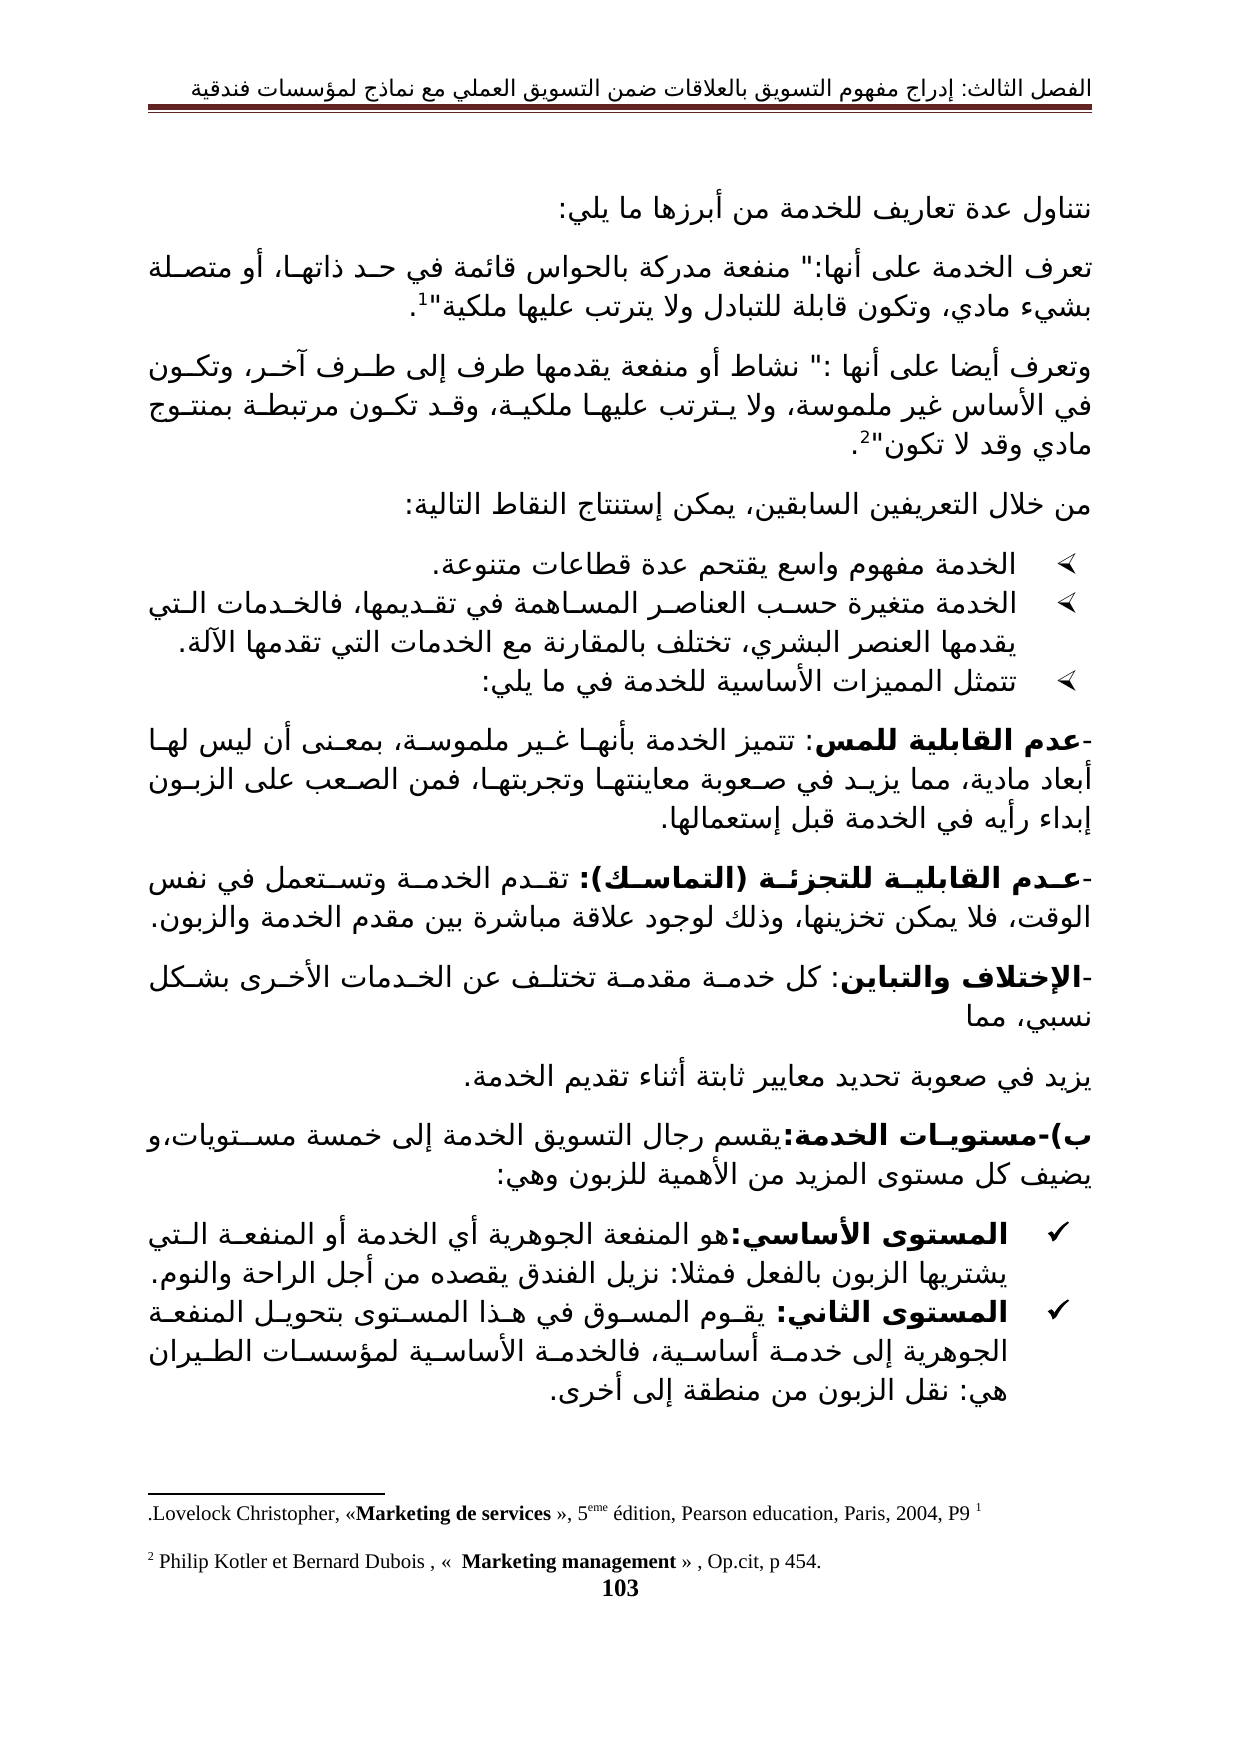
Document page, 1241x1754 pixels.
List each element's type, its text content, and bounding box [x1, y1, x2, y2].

list الخدمة متغيرة حسب العناصر المساهمة في تقديمها، فالخدمات التي يقدمها العنصر البشري، تختلف بالمقارنة مع الخدمات التي تقدمها الآلة. [148, 586, 1055, 659]
list المستوى الأساسي:هو المنفعة الجوهرية أي الخدمة أو المنفعة التي يشتريها الزبون بالفعل فمثلا: نزيل الفندق يقصده من أجل الراحة والنوم. [148, 1217, 1046, 1290]
text نتناول عدة تعاريف للخدمة من أبرزها ما يلي: [148, 191, 1092, 225]
text من خلال التعريفين السابقين، يمكن إستنتاج النقاط التالية: [148, 487, 1092, 521]
text تعرف الخدمة على أنها:" منفعة مدركة بالحواس قائمة في حد ذاتها، أو متصلة بشيء مادي، وتكون قابلة للتبادل ولا يترتب عليها ملكية". [148, 251, 1092, 324]
text ب)-مستويـات الخدمة:يقسم رجال التسويق الخدمة إلى خمسة مستويات،و يضيف كل مستوى المزيد من الأهمية للزبون وهي: [148, 1119, 1092, 1192]
text -عدم القابلية للتجزئة (التماسك): تقدم الخدمة وتستعمل في نفس الوقت، فلا يمكن تخزينها، وذلك لوجود علاقة مباشرة بين مقدم الخدمة والزبون. [148, 861, 1092, 934]
list المستوى الثاني: يقوم المسوق في هذا المستوى بتحويل المنفعة الجوهرية إلى خدمة أساسية، فالخدمة الأساسية لمؤسسات الطيران هي: نقل الزبون من منطقة إلى أخرى. [148, 1295, 1046, 1407]
text وتعرف أيضا على أنها :" نشاط أو منفعة يقدمها طرف إلى طرف آخر، وتكون في الأساس غير ملموسة، ولا يترتب عليها ملكية، وقد تكون مرتبطة بمنتوج مادي وقد لا تكون". [148, 349, 1092, 461]
text -الإختلاف والتباين: كل خدمة مقدمة تختلف عن الخدمات الأخرى بشكل نسبي، مما [148, 960, 1092, 1033]
list الخدمة مفهوم واسع يقتحم عدة قطاعات متنوعة. [148, 547, 1055, 581]
list تتمثل المميزات الأساسية للخدمة في ما يلي: [148, 664, 1055, 698]
text يزيد في صعوبة تحديد معايير ثابتة أثناء تقديم الخدمة. [148, 1059, 1092, 1093]
text -عدم القابلية للمس: تتميز الخدمة بأنها غير ملموسة، بمعنى أن ليس لها أبعاد مادية، مما يزيد في صعوبة معاينتها وتجربتها، فمن الصعب على الزبون إبداء رأيه في الخدمة قبل إستعمالها. [148, 724, 1092, 836]
